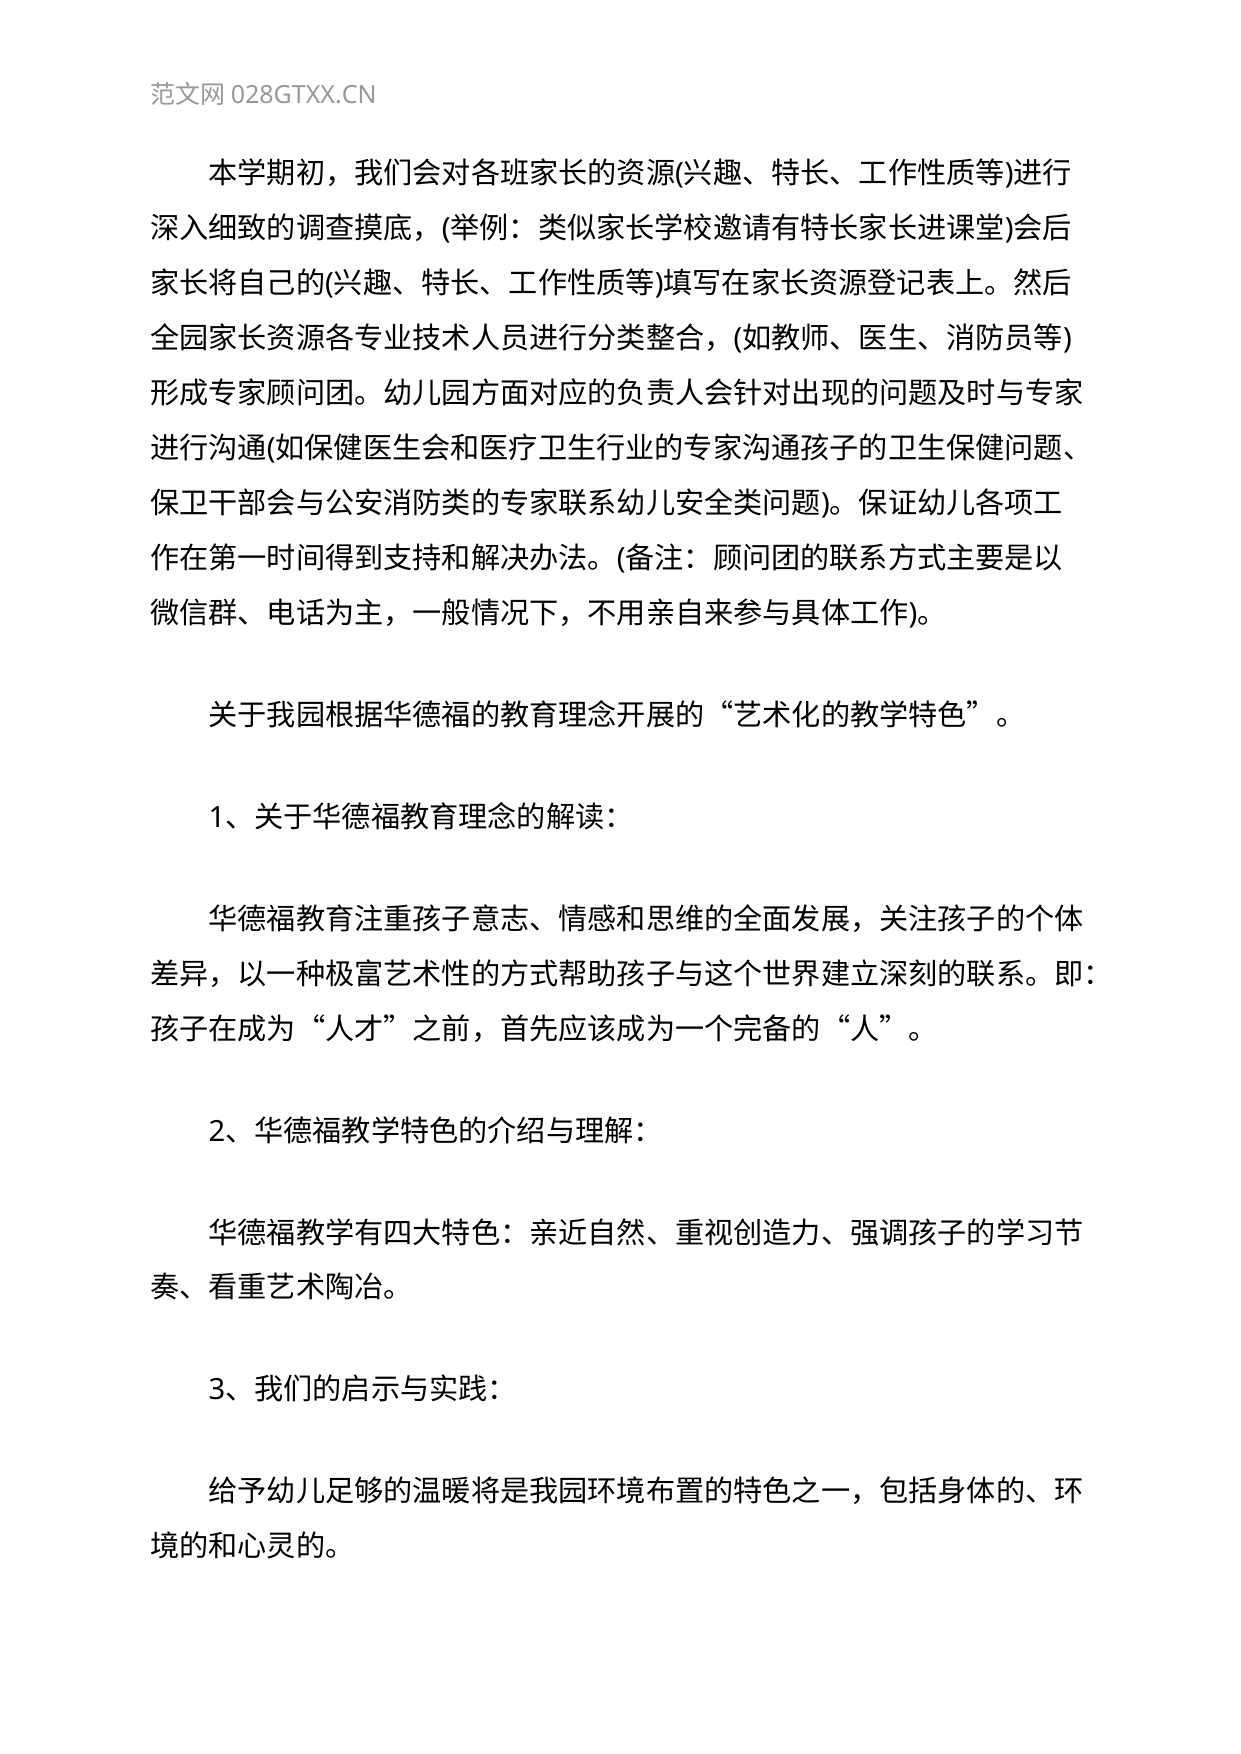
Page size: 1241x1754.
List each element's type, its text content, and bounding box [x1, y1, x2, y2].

text 2、华德福教学特色的介绍与理解： [150, 1107, 1090, 1149]
text 3、我们的启示与实践： [150, 1366, 1090, 1408]
text 给予幼儿足够的温暖将是我园环境布置的特色之一，包括身体的、环境的和心灵的。 [150, 1468, 1090, 1565]
text 华德福教学有四大特色：亲近自然、重视创造力、强调孩子的学习节奏、看重艺术陶冶。 [150, 1209, 1090, 1306]
text 关于我园根据华德福的教育理念开展的“艺术化的教学特色”。 [150, 692, 1090, 734]
text 本学期初，我们会对各班家长的资源(兴趣、特长、工作性质等)进行深入细致的调查摸底，(举例：类似家长学校邀请有特长家长进课堂)会后家长将自己的(兴趣、特长、工作性质等)填写在家长资源登记表上。然后全园家长资源各专业技术人员进行分类整合，(如教师、医生、消防员等)形成专家顾问团。幼儿园方面对应的负责人会针对出现的问题及时与专家进行沟通(如保健医生会和医疗卫生行业的专家沟通孩子的卫生保健问题、保卫干部会与公安消防类的专家联系幼儿安全类问题)。保证幼儿各项工作在第一时间得到支持和解决办法。(备注：顾问团的联系方式主要是以微信群、电话为主，一般情况下，不用亲自来参与具体工作)。 [150, 150, 1090, 632]
text 华德福教育注重孩子意志、情感和思维的全面发展，关注孩子的个体差异，以一种极富艺术性的方式帮助孩子与这个世界建立深刻的联系。即：孩子在成为“人才”之前，首先应该成为一个完备的“人”。 [150, 896, 1090, 1048]
text 1、关于华德福教育理念的解读： [150, 794, 1090, 836]
